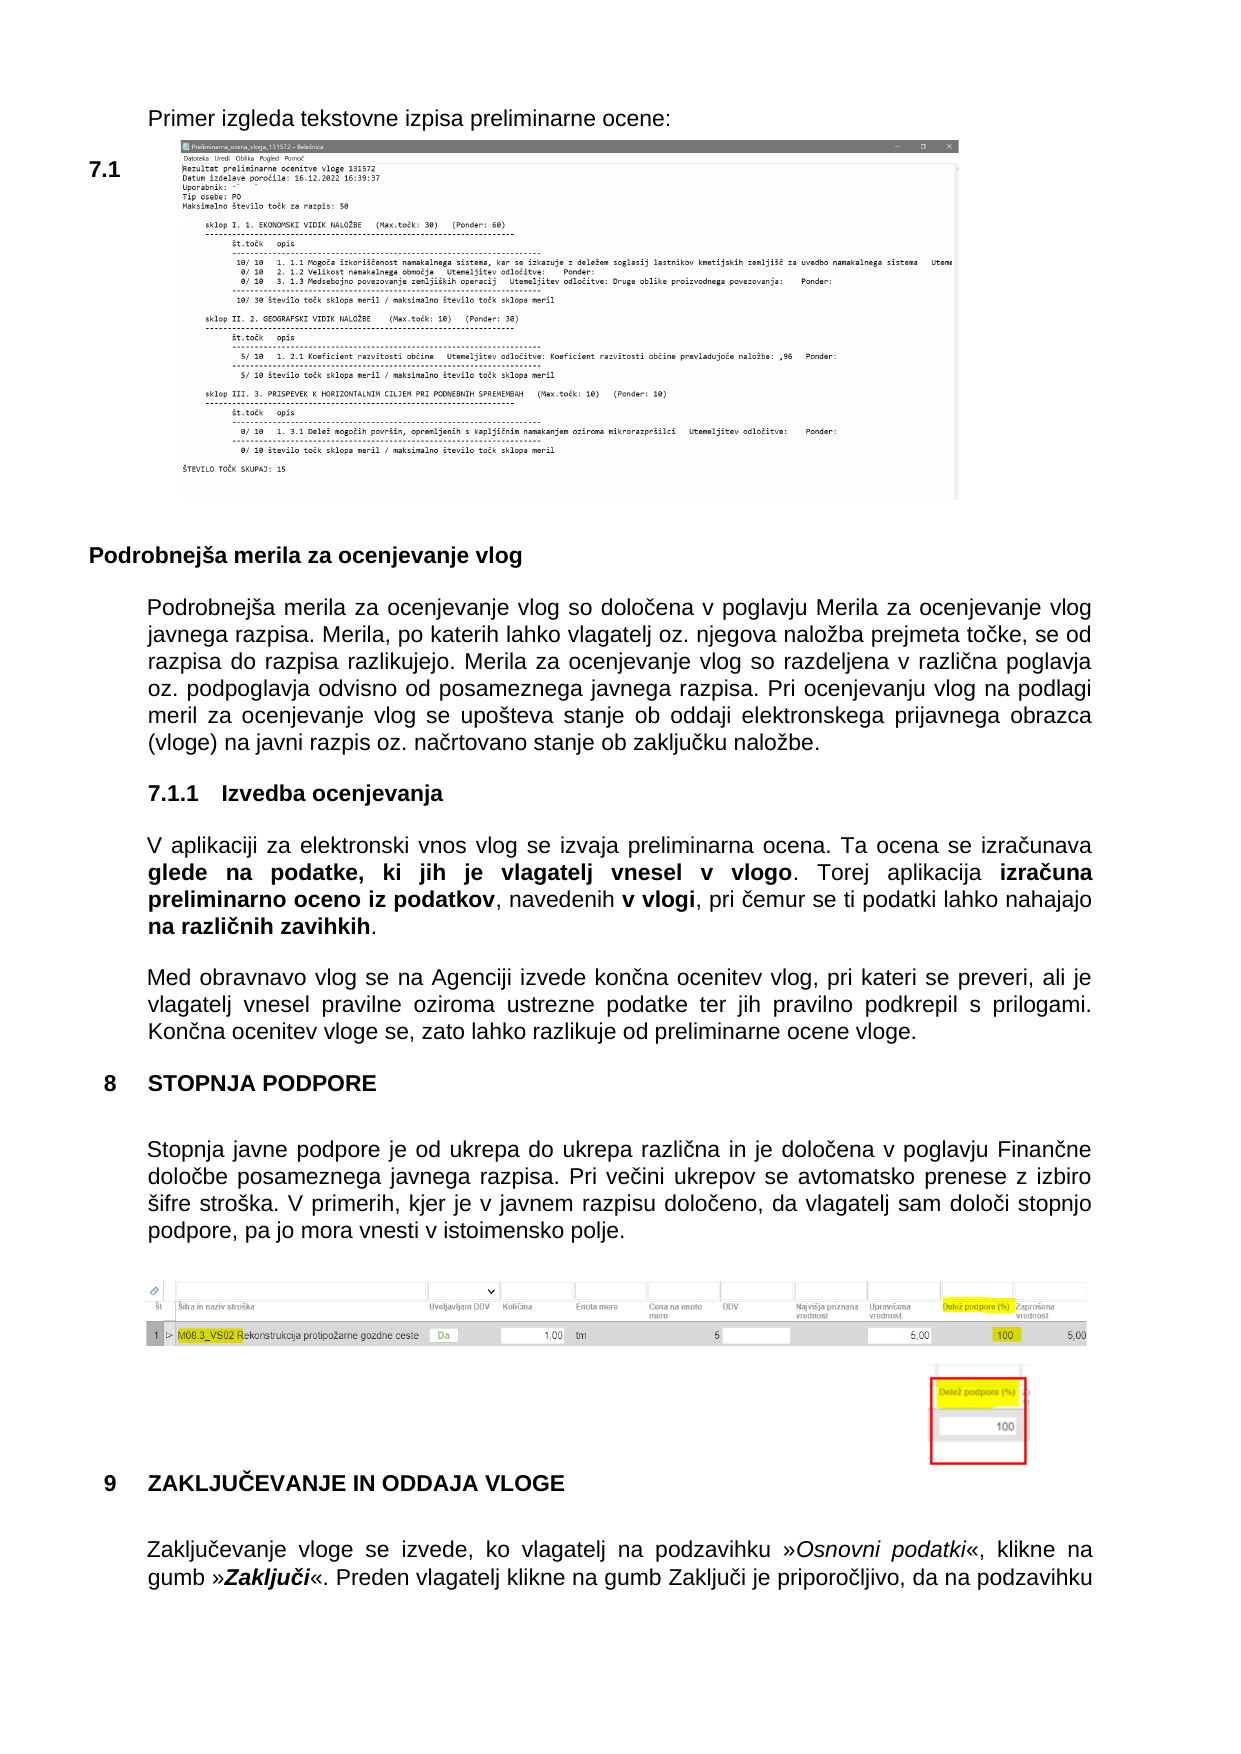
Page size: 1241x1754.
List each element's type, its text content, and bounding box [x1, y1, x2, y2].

subtitle Podrobnejša merila za ocenjevanje vlog [88, 105, 596, 131]
subtitle Izvedba ocenjevanja [148, 343, 1093, 369]
text V aplikaciji za elektronski vnos vlog se izvaja preliminarna ocena. Ta ocena se izračunava glede na podatke, ki jih je vlagatelj vnesel v vlogo. Torej aplikacija izračuna preliminarno oceno iz podatkov, navedenih v vlogi, pri čemur se ti podatki lahko nahajajo na različnih zavihkih. [147, 394, 1093, 502]
picture [927, 916, 1031, 1039]
text Stopnja javne podpore je od ukrepa do ukrepa različna in je določena v poglavju Finančne določbe posameznega javnega razpisa. Pri večini ukrepov se avtomatsko prenese z izbiro šifre stroška. V primerih, kjer je v javnem razpisu določeno, da vlagatelj sam določi stopnjo podpore, pa jo mora vnesti v istoimensko polje. [147, 699, 1093, 806]
text V kolikor je na vlogi vsaj en zavihek oziroma podzavihek, na katerem so napake (zavihek / podzavihek je v meniju obarvan rdeče - rdeči krogec), se ob kliku na gumb Zaključi zaključevanje ne izvede, ampak se sproži opozorilo: [147, 1370, 1093, 1477]
picture [147, 1193, 1056, 1272]
subtitle ZAKLJUČEVANJE IN ODDAJA VLOGE [104, 1033, 596, 1059]
subtitle STOPNJA PODPORE [104, 632, 596, 659]
picture [365, 1450, 759, 1750]
picture [146, 842, 1086, 909]
text Med obravnavo vlog se na Agenciji izvede končna ocenitev vlog, pri kateri se preveri, ali je vlagatelj vnesel pravilne oziroma ustrezne podatke ter jih pravilno podkrepil s prilogami. Končna ocenitev vloge se, zato lahko razlikuje od preliminarne ocene vloge. [147, 527, 1093, 607]
text Podrobnejša merila za ocenjevanje vlog so določena v poglavju Merila za ocenjevanje vlog javnega razpisa. Merila, po katerih lahko vlagatelj oz. njegova naložba prejmeta točke, se od razpisa do razpisa razlikujejo. Merila za ocenjevanje vlog so razdeljena v različna poglavja oz. podpoglavja odvisno od posameznega javnega razpisa. Pri ocenjevanju vlog na podlagi meril za ocenjevanje vlog se upošteva stanje ob oddaji elektronskega prijavnega obrazca (vloge) na javni razpis oz. načrtovano stanje ob zaključku naložbe. [147, 156, 1093, 318]
